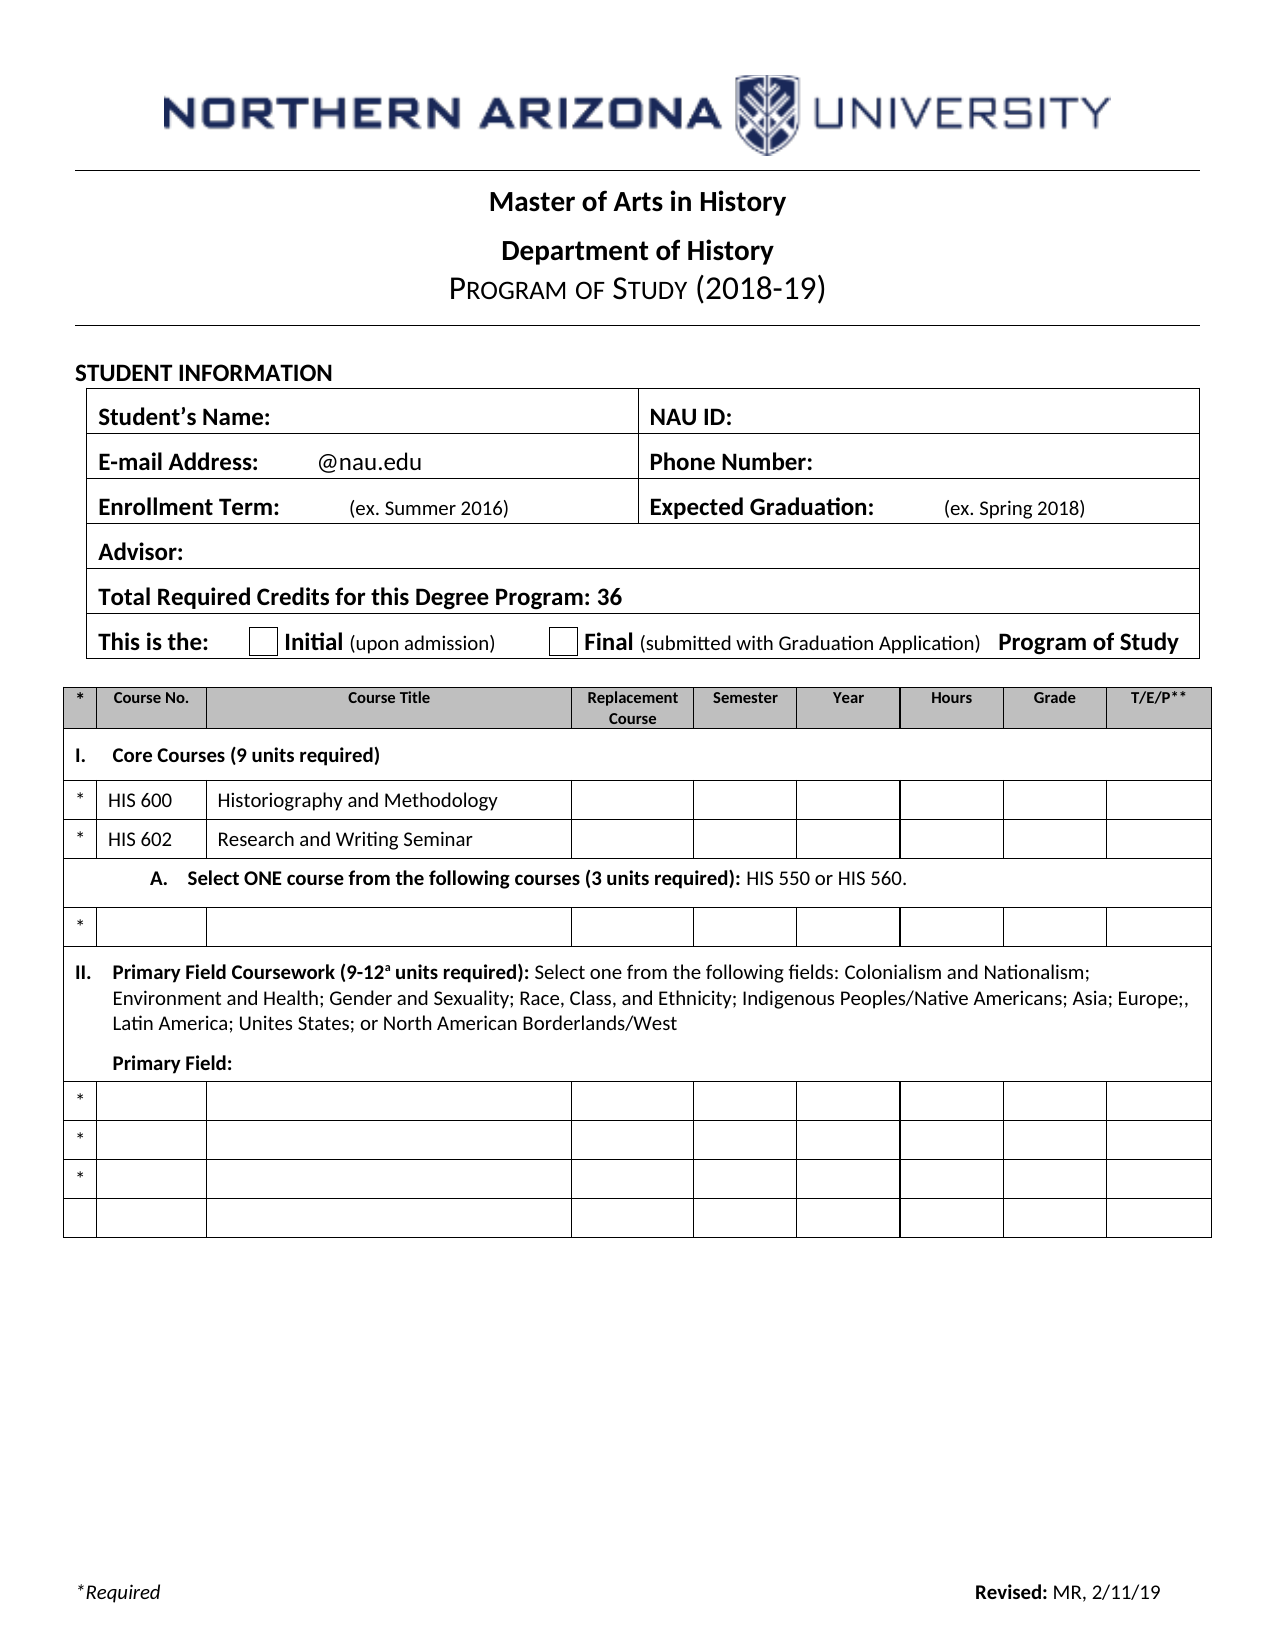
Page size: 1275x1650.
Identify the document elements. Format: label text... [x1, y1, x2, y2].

table_cell [97, 1121, 206, 1159]
table_cell Total Required Credits for this Degree Program: 36 [87, 569, 1199, 612]
table_header Replacement Course [572, 688, 693, 728]
table_cell [797, 820, 899, 858]
table_header T/E/P** [1107, 688, 1211, 728]
table_cell [207, 1160, 571, 1198]
table_header Semester [694, 688, 796, 728]
table_cell Historiography and Methodology [207, 781, 571, 819]
table_cell Research and Writing Seminar [207, 820, 571, 858]
table_header Student’s Name: [87, 389, 638, 432]
picture [164, 75, 1111, 156]
table_cell [1107, 820, 1211, 858]
text STUDENT INFORMATION [75, 357, 1200, 387]
table_cell [901, 1121, 1003, 1159]
table_cell [1004, 1199, 1106, 1237]
table_cell * [64, 781, 96, 819]
table_cell Primary Field Coursework (9-12a units required): Select one from the following fields: Colonialism and Nationalism; Environment and Health; Gender and Sexuality; Race, Class, and Ethnicity; Indigenous Peoples/Native Americans; Asia; Europe;, Latin America; Unites States; or North American Borderlands/West Primary Field: [64, 947, 1211, 1081]
table_cell [1004, 908, 1106, 946]
table_cell This is the: Initial (upon admission) Final (submitted with Graduation Application) Program of Study [87, 614, 1199, 657]
table_cell [797, 908, 899, 946]
table_header NAU ID: [639, 389, 1199, 432]
table_header Year [797, 688, 899, 728]
table_cell [901, 1160, 1003, 1198]
table_cell [1107, 1160, 1211, 1198]
table_cell [694, 908, 796, 946]
table_cell [901, 781, 1003, 819]
table_cell [797, 781, 899, 819]
table_cell [97, 1199, 206, 1237]
table_cell [1107, 1121, 1211, 1159]
table_cell [797, 1160, 899, 1198]
table_cell * [64, 908, 96, 946]
table_cell HIS 602 [97, 820, 206, 858]
table_cell Advisor: [87, 524, 1199, 567]
table_cell [572, 820, 693, 858]
table_cell [901, 908, 1003, 946]
table_cell * [64, 1082, 96, 1120]
table_cell [572, 1160, 693, 1198]
table_cell [1004, 1121, 1106, 1159]
table_cell [572, 1199, 693, 1237]
table_cell [207, 1082, 571, 1120]
table_cell [207, 1121, 571, 1159]
table_cell [694, 1199, 796, 1237]
table_header * [64, 688, 96, 728]
table_cell [1004, 1160, 1106, 1198]
table_cell HIS 600 [97, 781, 206, 819]
table_cell [1004, 781, 1106, 819]
table_cell [97, 1082, 206, 1120]
table_cell [97, 1160, 206, 1198]
table_cell * [64, 1121, 96, 1159]
table_cell [901, 1082, 1003, 1120]
table_cell Select ONE course from the following courses (3 units required): HIS 550 or HIS 560. [64, 859, 1211, 907]
table_cell [1107, 1082, 1211, 1120]
table_cell [1107, 781, 1211, 819]
table_cell [1004, 820, 1106, 858]
table_cell Expected Graduation: (ex. Spring 2018) [639, 479, 1199, 522]
table_cell [797, 1082, 899, 1120]
table_cell E-mail Address: @nau.edu [87, 434, 638, 477]
table_cell [694, 1082, 796, 1120]
table_cell [97, 908, 206, 946]
table_cell [901, 1199, 1003, 1237]
table_cell [572, 1082, 693, 1120]
table_cell [572, 1121, 693, 1159]
table_cell [694, 1160, 796, 1198]
table_cell [901, 820, 1003, 858]
table_header Hours [901, 688, 1003, 728]
table_cell [207, 908, 571, 946]
table_cell [572, 908, 693, 946]
table_cell Phone Number: [639, 434, 1199, 477]
table_cell Enrollment Term: (ex. Summer 2016) [87, 479, 638, 522]
table_cell [797, 1199, 899, 1237]
table_cell [694, 1121, 796, 1159]
table_header Course Title [207, 688, 571, 728]
table_cell * [64, 820, 96, 858]
table_cell [797, 1121, 899, 1159]
table_cell [207, 1199, 571, 1237]
table_cell [64, 1199, 96, 1237]
table_cell [694, 820, 796, 858]
table_header Course No. [97, 688, 206, 728]
table_cell [1107, 1199, 1211, 1237]
table_cell Core Courses (9 units required) [64, 729, 1211, 780]
table_cell * [64, 1160, 96, 1198]
table_cell [572, 781, 693, 819]
table_cell [1107, 908, 1211, 946]
table_cell [1004, 1082, 1106, 1120]
table_cell [694, 781, 796, 819]
table_header Grade [1004, 688, 1106, 728]
